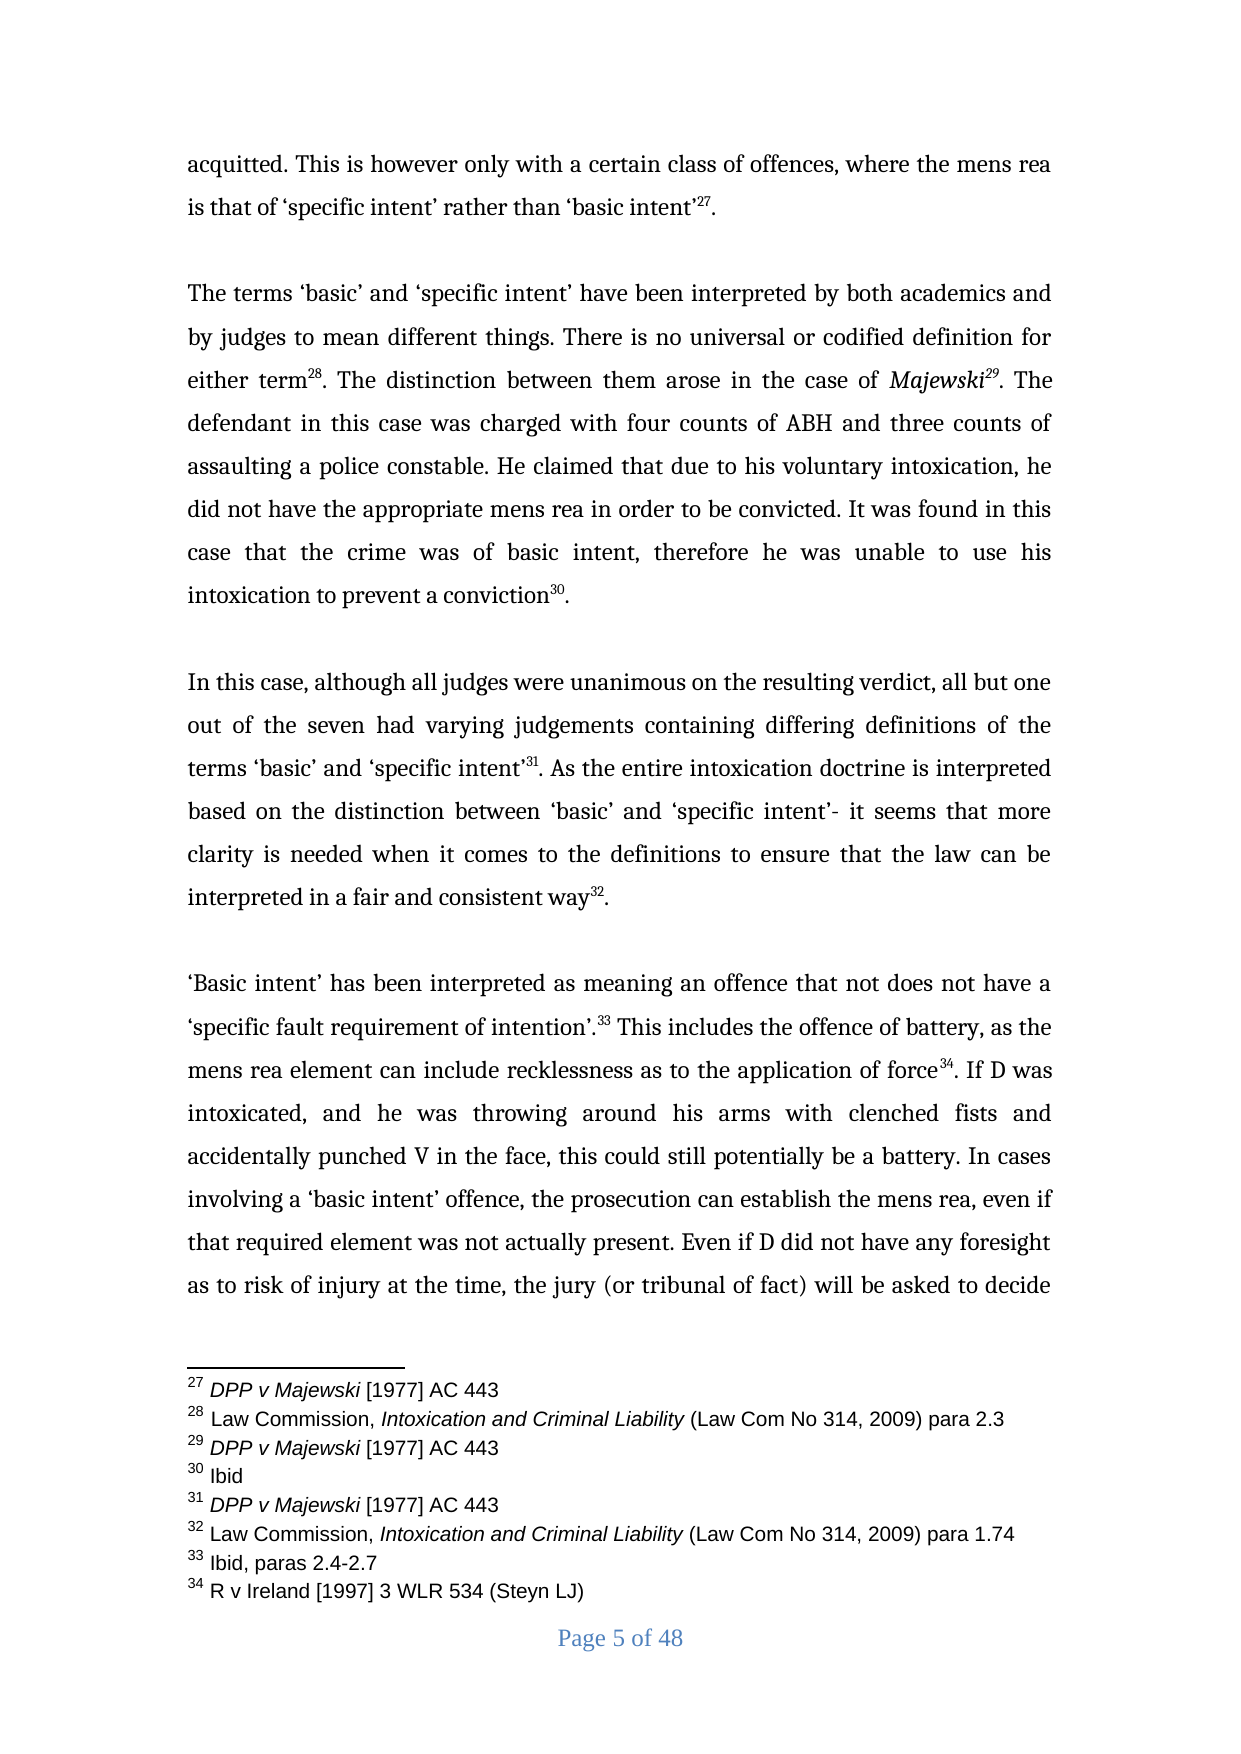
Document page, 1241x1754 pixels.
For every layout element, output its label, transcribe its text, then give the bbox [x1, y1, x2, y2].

text The prosecution is required to prove both the external element (actus reus) and the fault element (mens rea). Generally, the physical element of criminal offences remains relatively simple to determine. However, understanding whether the mens rea element has occurred within a particular criminal act can cause a lot of difficulty to prove in court. In particular, it has more bearing than the actus reus does on how an offence is dealt with when it comes to the intoxication doctrine. If this cannot be done due to the presence of intoxication, there is a possibility that D will be acquitted. This is however only with a certain class of offences, where the mens rea is that of ‘specific intent’ rather than ‘basic intent’. [187, 150, 1053, 222]
text The terms ‘basic’ and ‘specific intent’ have been interpreted by both academics and by judges to mean different things. There is no universal or codified definition for either term. The distinction between them arose in the case of Majewski. The defendant in this case was charged with four counts of ABH and three counts of assaulting a police constable. He claimed that due to his voluntary intoxication, he did not have the appropriate mens rea in order to be convicted. It was found in this case that the crime was of basic intent, therefore he was unable to use his intoxication to prevent a conviction. [187, 279, 1053, 610]
text In this case, although all judges were unanimous on the resulting verdict, all but one out of the seven had varying judgements containing differing definitions of the terms ‘basic’ and ‘specific intent’. As the entire intoxication doctrine is interpreted based on the distinction between ‘basic’ and ‘specific intent’- it seems that more clarity is needed when it comes to the definitions to ensure that the law can be interpreted in a fair and consistent way. [187, 667, 1053, 912]
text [187, 969, 1053, 1300]
